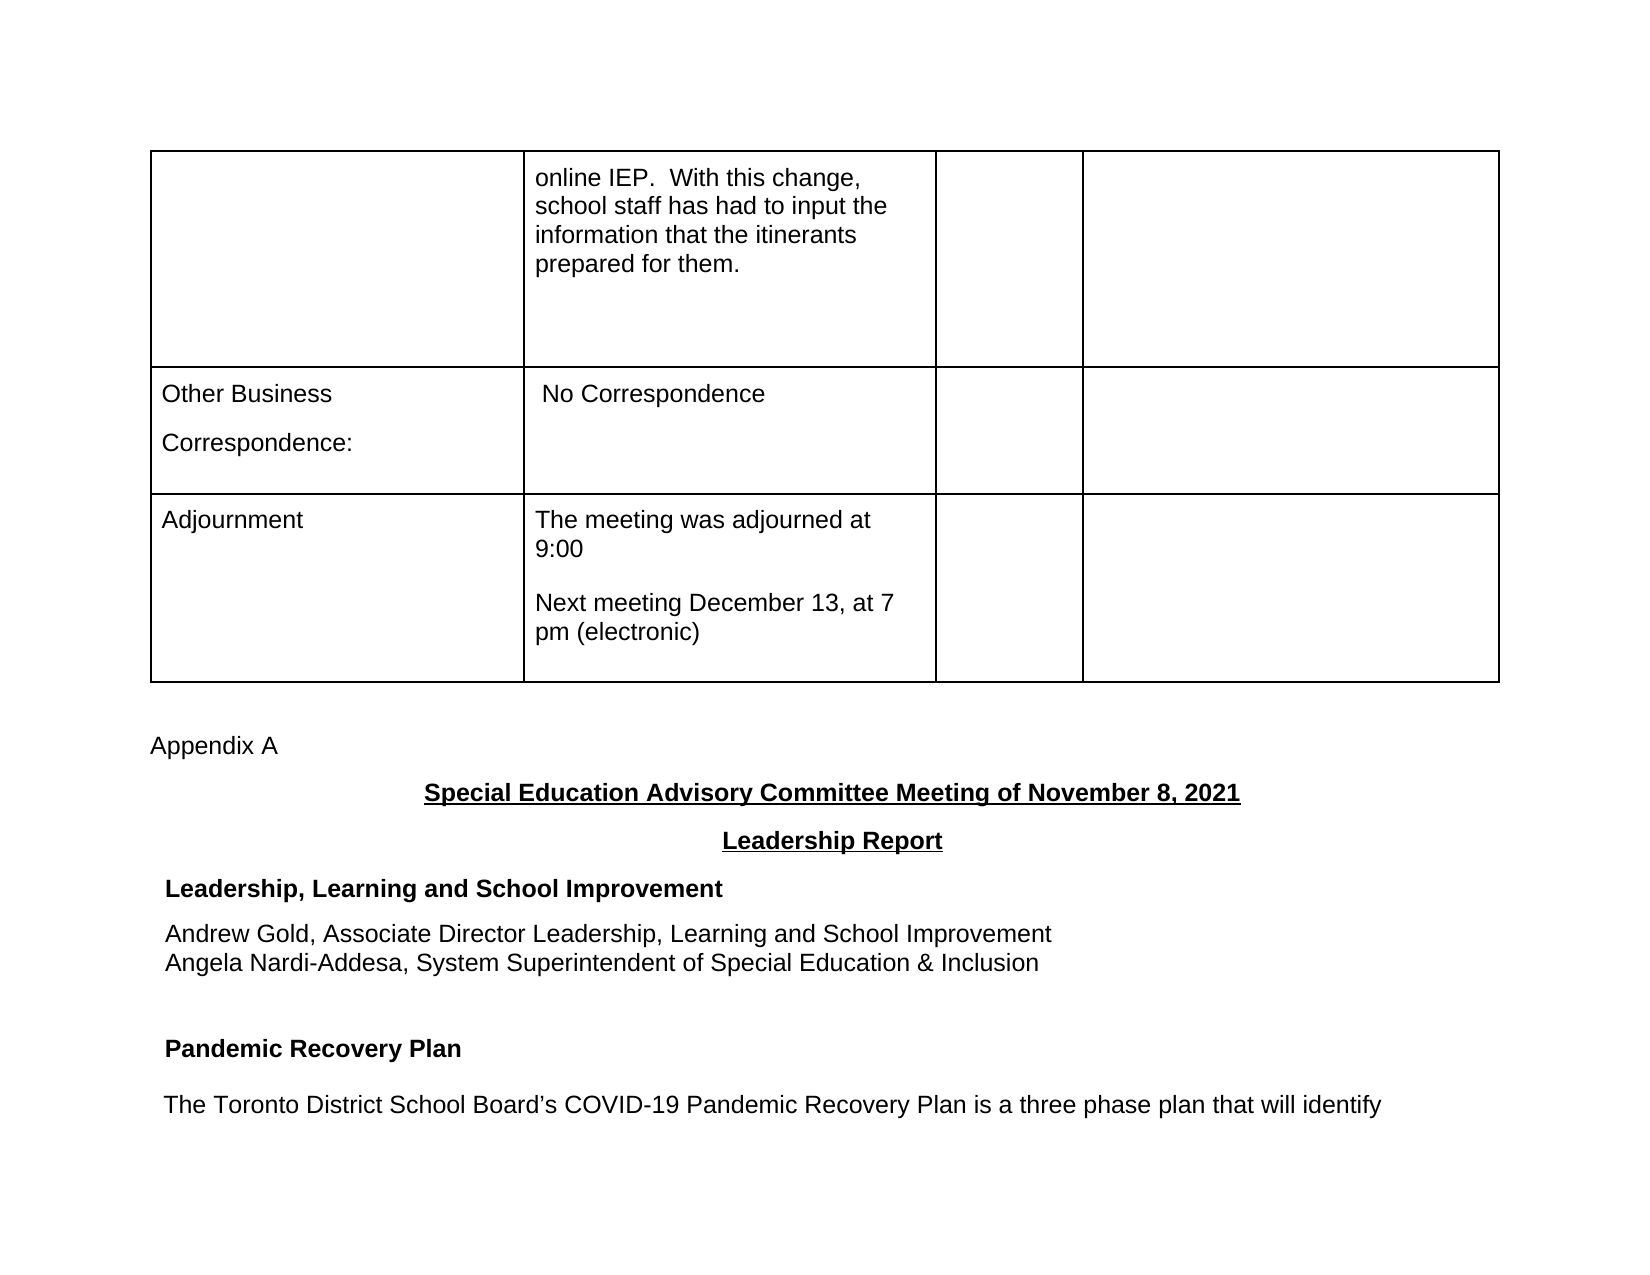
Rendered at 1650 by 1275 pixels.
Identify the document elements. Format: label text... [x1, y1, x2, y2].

table_cell Adjournment [152, 495, 523, 681]
table_cell [937, 368, 1082, 493]
text Leadership, Learning and School Improvement [165, 874, 1500, 902]
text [163, 1092, 1440, 1119]
text Leadership Report [165, 826, 1500, 855]
text Special Education Advisory Committee Meeting of November 8, 2021 [165, 778, 1500, 807]
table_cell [1084, 152, 1498, 366]
table_cell [1084, 495, 1498, 681]
table_cell [937, 495, 1082, 681]
text Andrew Gold, Associate Director Leadership, Learning and School Improvement [165, 919, 1500, 948]
table_cell [1084, 368, 1498, 493]
table_cell The meeting was adjourned at 9:00 Next meeting December 13, at 7 pm (electronic) [525, 495, 935, 681]
text Appendix A [150, 731, 1500, 759]
table_cell Other Business Correspondence: [152, 368, 523, 493]
text Pandemic Recovery Plan [164, 1034, 1500, 1063]
table_cell [937, 152, 1082, 366]
text Angela Nardi-Addesa, System Superintendent of Special Education & Inclusion [165, 948, 1500, 977]
table_cell No Correspondence [525, 368, 935, 493]
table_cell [525, 152, 935, 366]
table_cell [152, 152, 523, 366]
